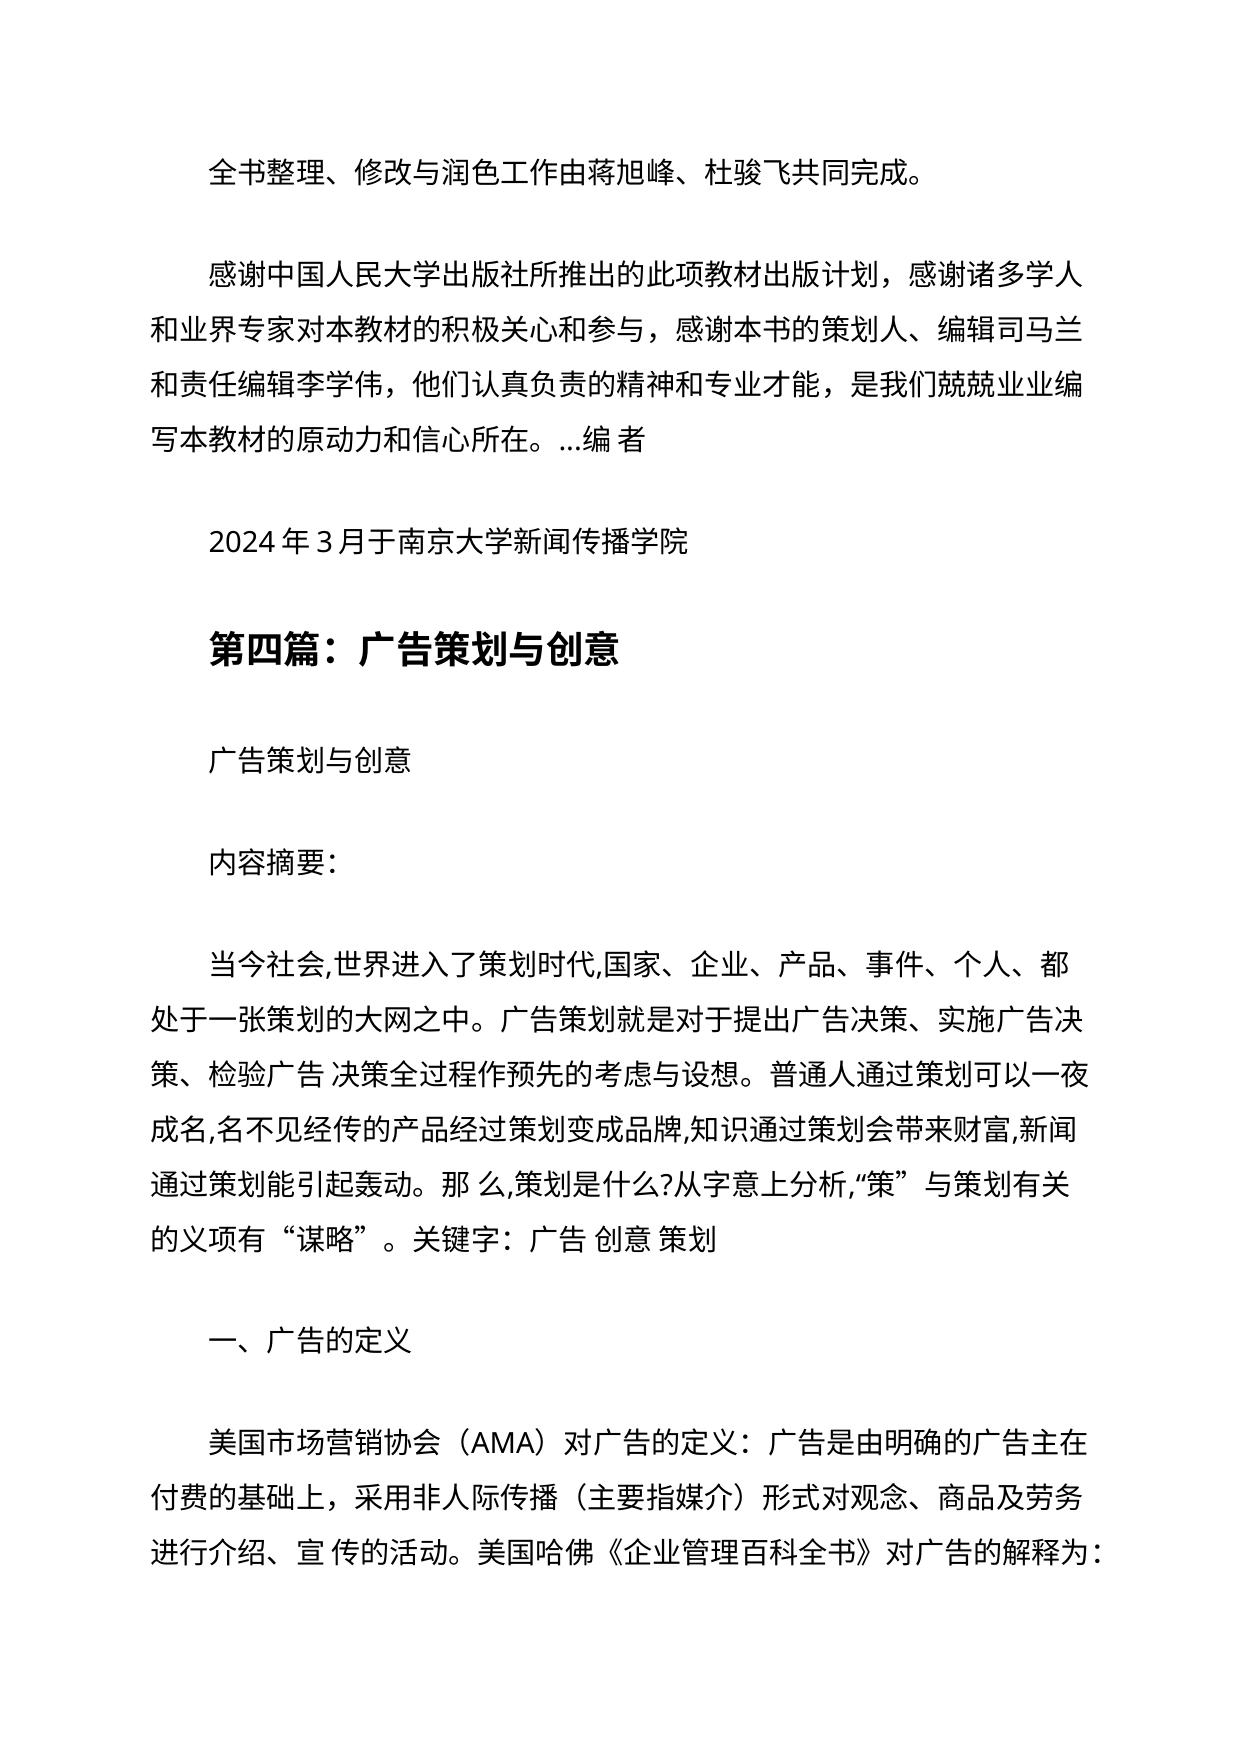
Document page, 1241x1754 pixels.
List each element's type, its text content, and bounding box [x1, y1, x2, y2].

text 2024年3月于南京大学新闻传播学院 [150, 518, 1090, 561]
text 内容摘要： [150, 839, 1090, 882]
text 广告策划与创意 [150, 738, 1090, 780]
text 当今社会,世界进入了策划时代,国家、企业、产品、事件、个人、都处于一张策划的大网之中。广告策划就是对于提出广告决策、实施广告决策、检验广告 决策全过程作预先的考虑与设想。普通人通过策划可以一夜成名,名不见经传的产品经过策划变成品牌,知识通过策划会带来财富,新闻通过策划能引起轰动。那 么,策划是什么?从字意上分析,“策”与策划有关的义项有“谋略”。关键字：广告 创意 策划 [150, 941, 1090, 1258]
text 全书整理、修改与润色工作由蒋旭峰、杜骏飞共同完成。 [150, 150, 1090, 192]
text 一、广告的定义 [150, 1318, 1090, 1360]
text 第四篇：广告策划与创意 [150, 620, 1090, 675]
text 感谢中国人民大学出版社所推出的此项教材出版计划，感谢诸多学人和业界专家对本教材的积极关心和参与，感谢本书的策划人、编辑司马兰和责任编辑李学伟，他们认真负责的精神和专业才能，是我们兢兢业业编写本教材的原动力和信心所在。...编 者 [150, 252, 1090, 459]
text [150, 1420, 1090, 1572]
